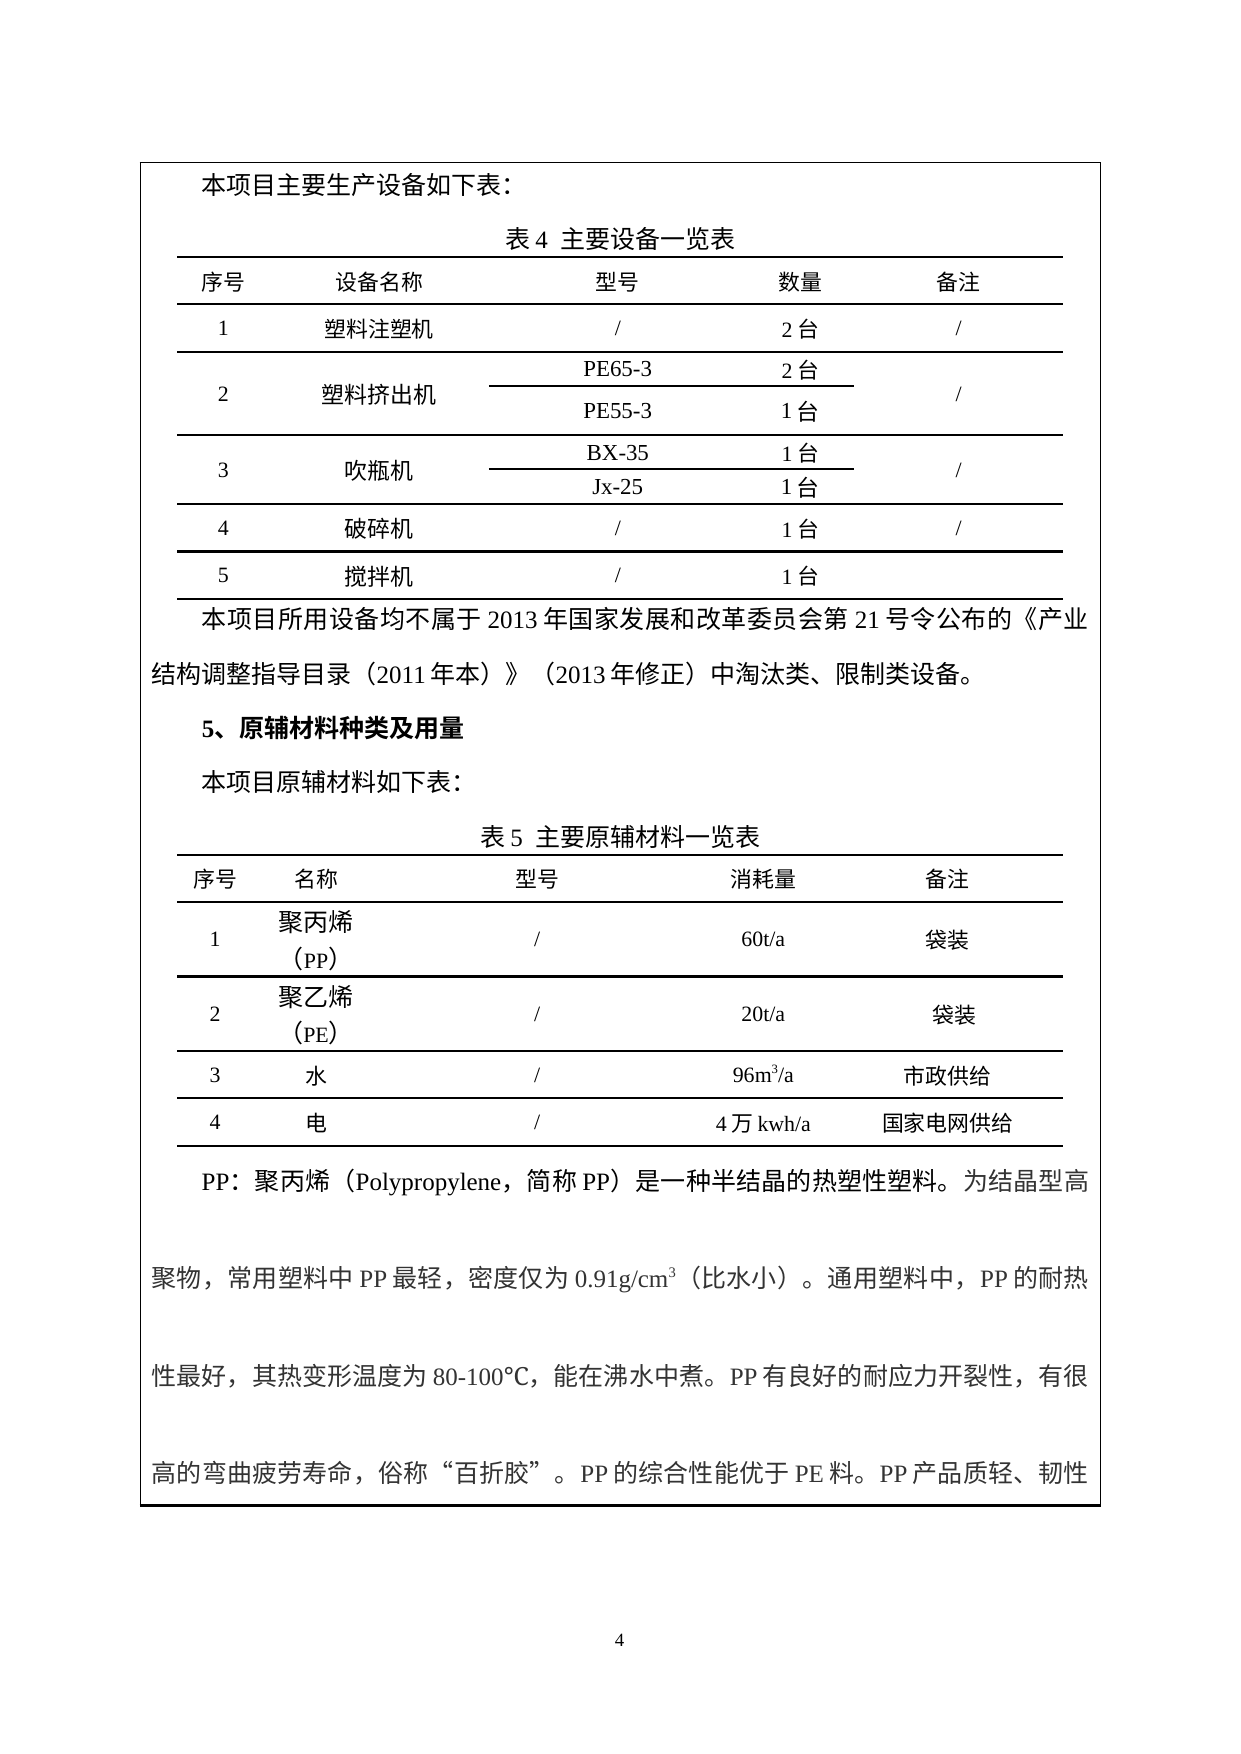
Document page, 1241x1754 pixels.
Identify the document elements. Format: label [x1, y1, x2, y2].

table_cell [141, 163, 1100, 1504]
